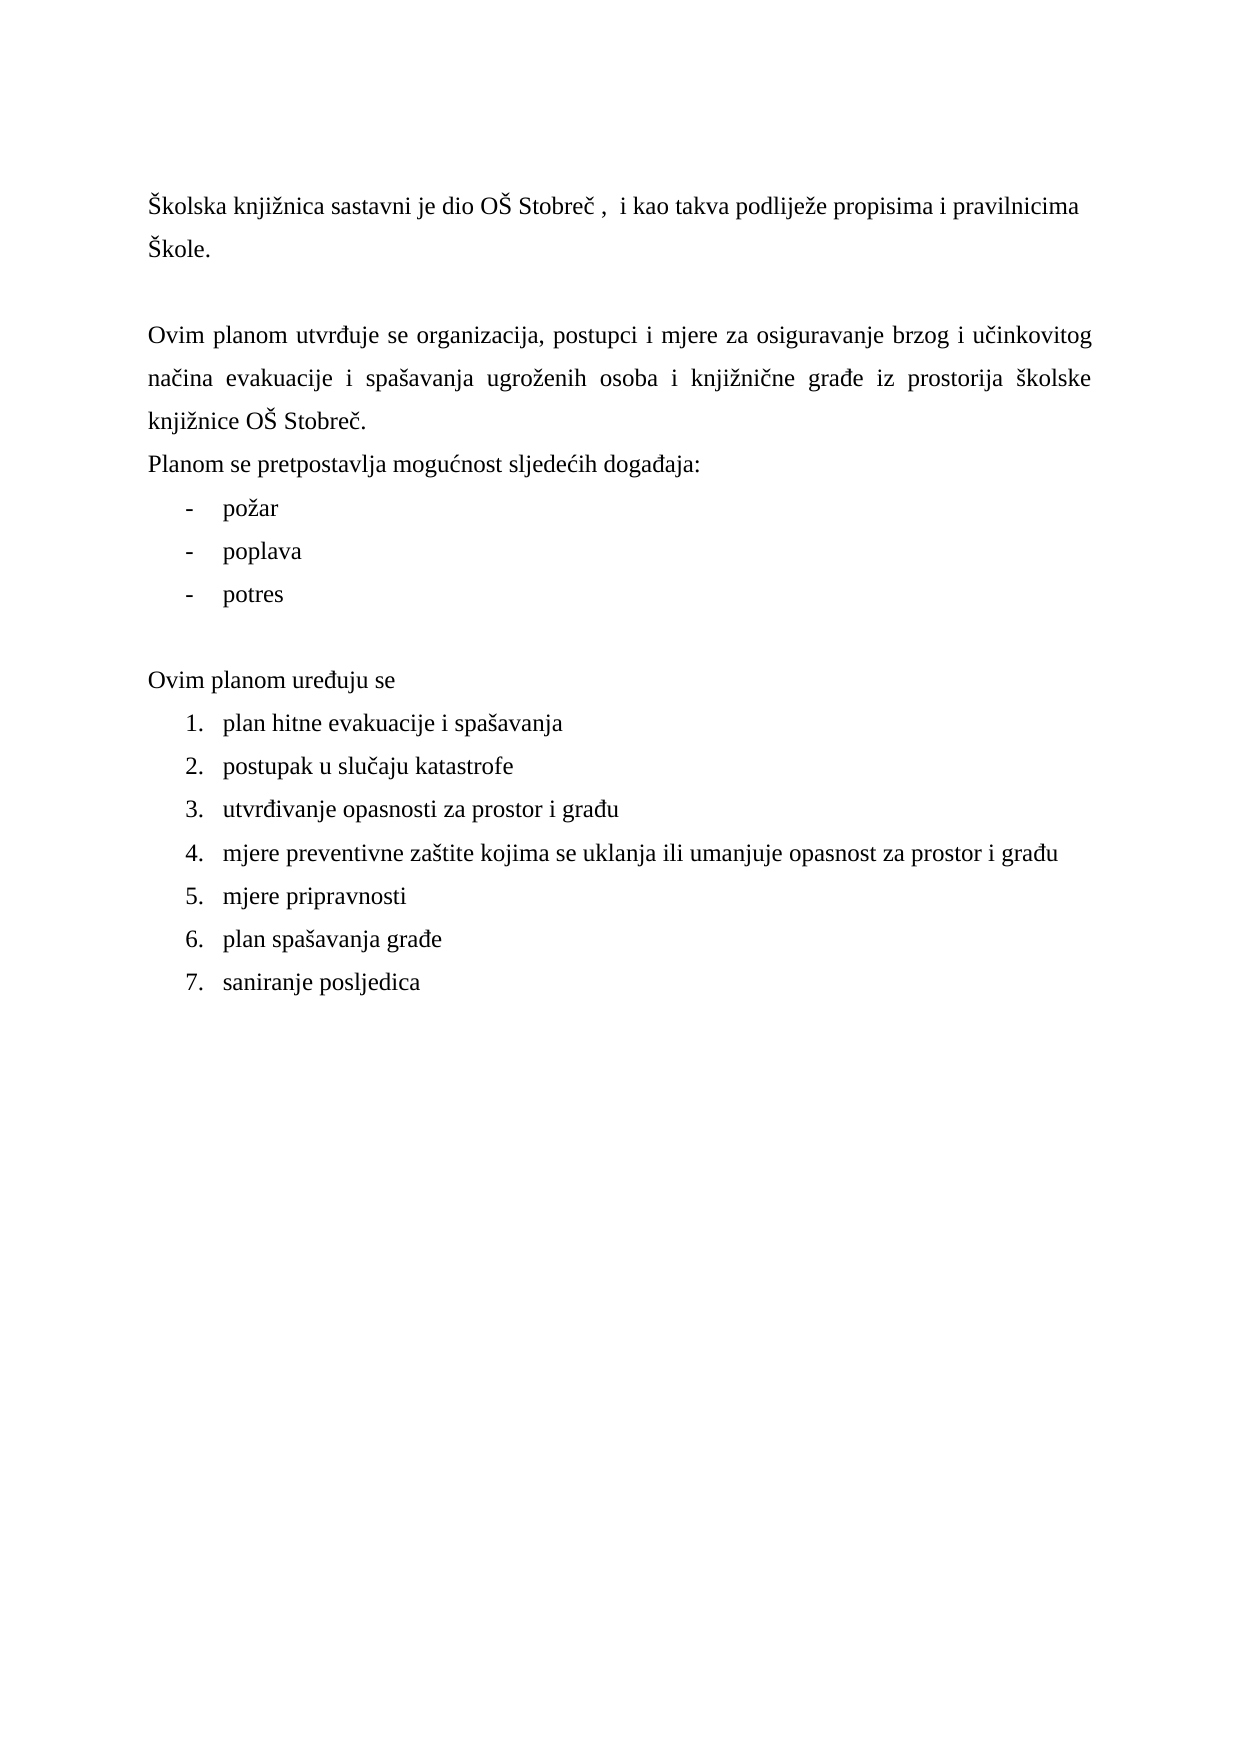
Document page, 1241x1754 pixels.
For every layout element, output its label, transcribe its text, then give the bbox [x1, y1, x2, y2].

list postupak u slučaju katastrofe [185, 751, 1093, 780]
text Školska knjižnica sastavni je dio OŠ Stobreč , i kao takva podliježe propisima i pravilnicima Škole. [148, 191, 1093, 263]
list poplava [185, 536, 1093, 564]
text Ovim planom utvrđuje se organizacija, postupci i mjere za osiguravanje brzog i učinkovitog načina evakuacije i spašavanja ugroženih osoba i knjižnične građe iz prostorija školske knjižnice OŠ Stobreč. [148, 320, 1093, 435]
list plan hitne evakuacije i spašavanja [185, 708, 1093, 737]
list mjere preventivne zaštite kojima se uklanja ili umanjuje opasnost za prostor i građu [185, 838, 1093, 866]
list saniranje posljedica [185, 967, 1093, 996]
list utvrđivanje opasnosti za prostor i građu [185, 794, 1093, 823]
text Ovim planom uređuju se [148, 665, 1093, 694]
list plan spašavanja građe [185, 924, 1093, 953]
text Planom se pretpostavlja mogućnost sljedećih događaja: [148, 449, 1093, 478]
list potres [185, 579, 1093, 608]
list mjere pripravnosti [185, 881, 1093, 909]
list požar [185, 493, 1093, 521]
